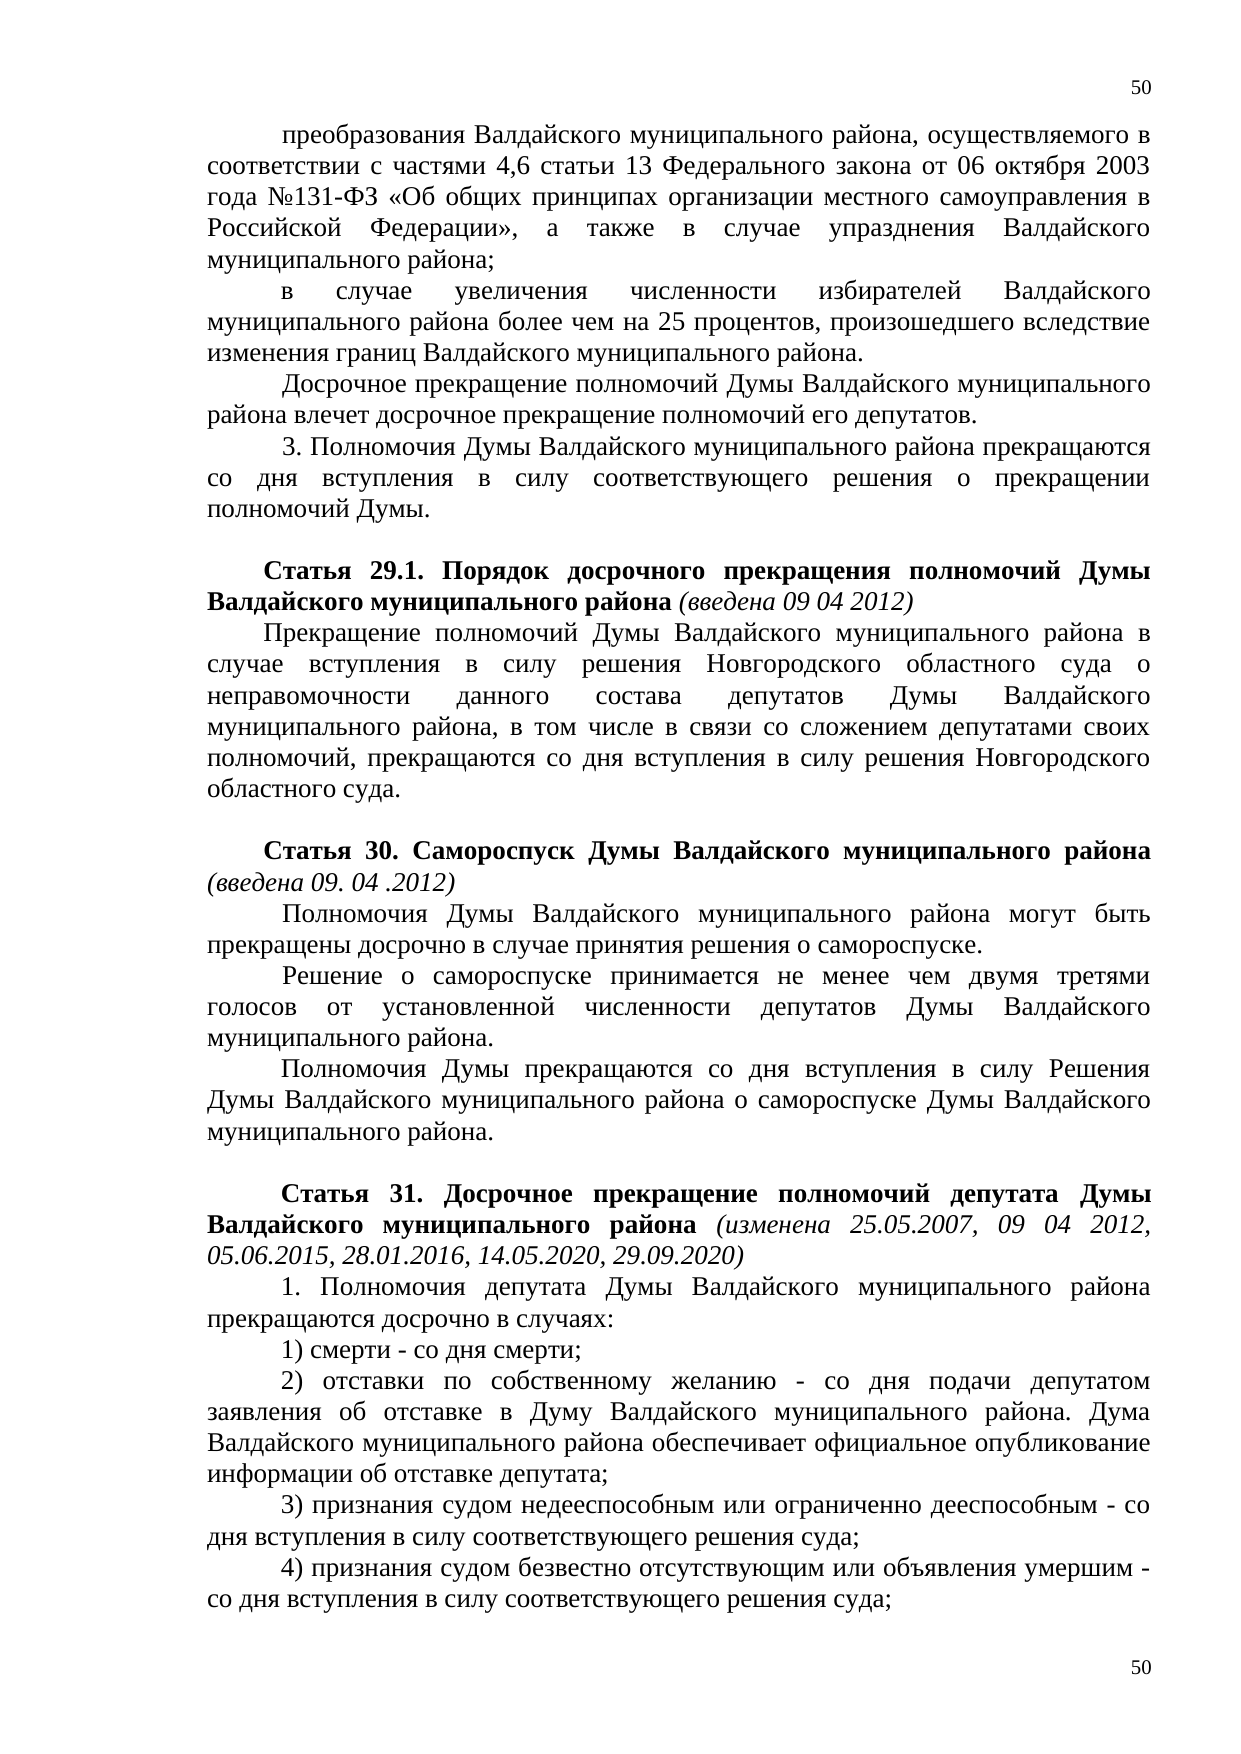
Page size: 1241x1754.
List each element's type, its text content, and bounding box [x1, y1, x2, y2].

text Статья 30. Самороспуск Думы Валдайского муниципального района (введена 09. 04 .2012) [207, 834, 1152, 897]
text Решение о самороспуске принимается не менее чем двумя третями голосов от установленной численности депутатов Думы Валдайского муниципального района. [207, 959, 1152, 1052]
text Полномочия Думы Валдайского муниципального района могут быть прекращены досрочно в случае принятия решения о самороспуске. [207, 897, 1152, 959]
text Статья 31. Досрочное прекращение полномочий депутата Думы Валдайского муниципального района (изменена 25.05.2007, 09 04 2012, 05.06.2015, 28.01.2016, 14.05.2020, 29.09.2020) [207, 1177, 1152, 1271]
text 3. Полномочия Думы Валдайского муниципального района прекращаются со дня вступления в силу соответствующего решения о прекращении полномочий Думы. [207, 429, 1152, 523]
text в случае увеличения численности избирателей Валдайского муниципального района более чем на 25 процентов, произошедшего вследствие изменения границ Валдайского муниципального района. [207, 274, 1152, 367]
text Прекращение полномочий Думы Валдайского муниципального района в случае вступления в силу решения Новгородского областного суда о неправомочности данного состава депутатов Думы Валдайского муниципального района, в том числе в связи со сложением депутатами своих полномочий, прекращаются со дня вступления в силу решения Новгородского областного суда. [207, 616, 1152, 803]
text Досрочное прекращение полномочий Думы Валдайского муниципального района влечет досрочное прекращение полномочий его депутатов. [207, 367, 1152, 429]
text 1) смерти - со дня смерти; [207, 1333, 1152, 1364]
text 3) признания судом недееспособным или ограниченно дееспособным - со дня вступления в силу соответствующего решения суда; [207, 1488, 1152, 1551]
text преобразования Валдайского муниципального района, осуществляемого в соответствии с частями 4,6 статьи 13 Федерального закона от 06 октября 2003 года №131-ФЗ «Об общих принципах организации местного самоуправления в Российской Федерации», а также в случае упразднения Валдайского муниципального района; [207, 118, 1152, 274]
text Полномочия Думы прекращаются со дня вступления в силу Решения Думы Валдайского муниципального района о самороспуске Думы Валдайского муниципального района. [207, 1052, 1152, 1146]
text 1. Полномочия депутата Думы Валдайского муниципального района прекращаются досрочно в случаях: [207, 1271, 1152, 1333]
text Статья 29.1. Порядок досрочного прекращения полномочий Думы Валдайского муниципального района (введена 09 04 2012) [207, 554, 1152, 616]
text 4) признания судом безвестно отсутствующим или объявления умершим - со дня вступления в силу соответствующего решения суда; [207, 1551, 1152, 1613]
text 2) отставки по собственному желанию - со дня подачи депутатом заявления об отставке в Думу Валдайского муниципального района. Дума Валдайского муниципального района обеспечивает официальное опубликование информации об отставке депутата; [207, 1364, 1152, 1488]
